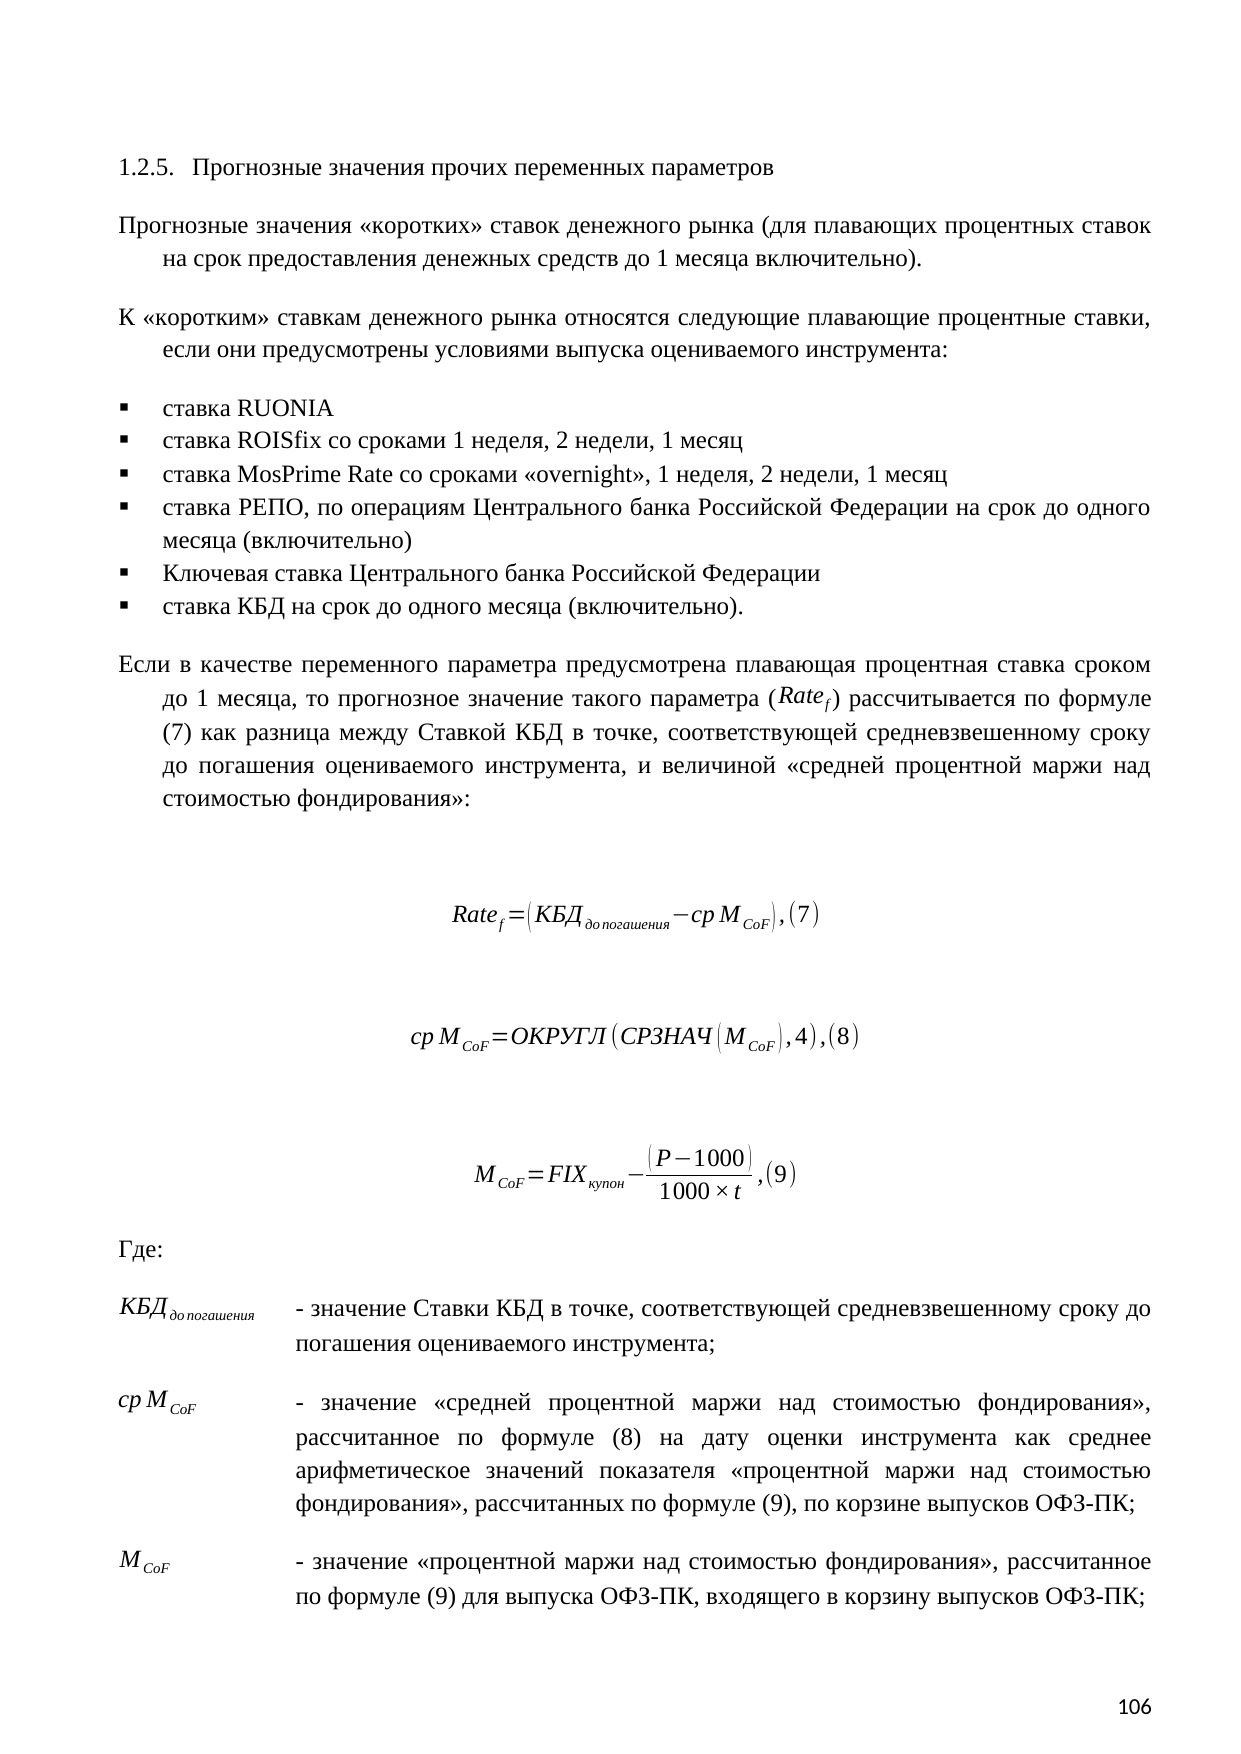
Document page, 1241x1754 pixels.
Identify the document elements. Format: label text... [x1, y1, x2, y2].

text - значение Ставки КБД в точке, соответствующей средневзвешенному сроку до погашения оцениваемого инструмента; [118, 1292, 1152, 1357]
list ставка РЕПО, по операциям Центрального банка Российской Федерации на срок до одного месяца (включительно) [118, 492, 1152, 553]
text Если в качестве переменного параметра предусмотрена плавающая процентная ставка сроком до 1 месяца, то прогнозное значение такого параметра () рассчитывается по формуле (7) как разница между Ставкой КБД в точке, соответствующей средневзвешенному сроку до погашения оцениваемого инструмента, и величиной «средней процентной маржи над стоимостью фондирования»: [118, 649, 1152, 812]
list ставка ROISfix со сроками 1 неделя, 2 недели, 1 месяц [118, 426, 1152, 454]
list ставка RUONIA [118, 393, 1152, 421]
list ставка MosPrime Rate со сроками «overnight», 1 неделя, 2 недели, 1 месяц [118, 459, 1152, 487]
list Ключевая ставка Центрального банка Российской Федерации [118, 558, 1152, 586]
text - значение «средней процентной маржи над стоимостью фондирования», рассчитанное по формуле (8) на дату оценки инструмента как среднее арифметическое значений показателя «процентной маржи над стоимостью фондирования», рассчитанных по формуле (9), по корзине выпусков ОФЗ-ПК; [118, 1386, 1152, 1516]
text Прогнозные значения «коротких» ставок денежного рынка (для плавающих процентных ставок на срок предоставления денежных средств до 1 месяца включительно). [118, 211, 1152, 272]
text - значение «процентной маржи над стоимостью фондирования», рассчитанное по формуле (9) для выпуска ОФЗ-ПК, входящего в корзину выпусков ОФЗ-ПК; [118, 1546, 1152, 1610]
text Где: [118, 1234, 1152, 1263]
list Прогнозные значения прочих переменных параметров [118, 152, 1152, 181]
list ставка КБД на срок до одного месяца (включительно). [118, 591, 1152, 619]
text К «коротким» ставкам денежного рынка относятся следующие плавающие процентные ставки, если они предусмотрены условиями выпуска оцениваемого инструмента: [118, 302, 1152, 363]
